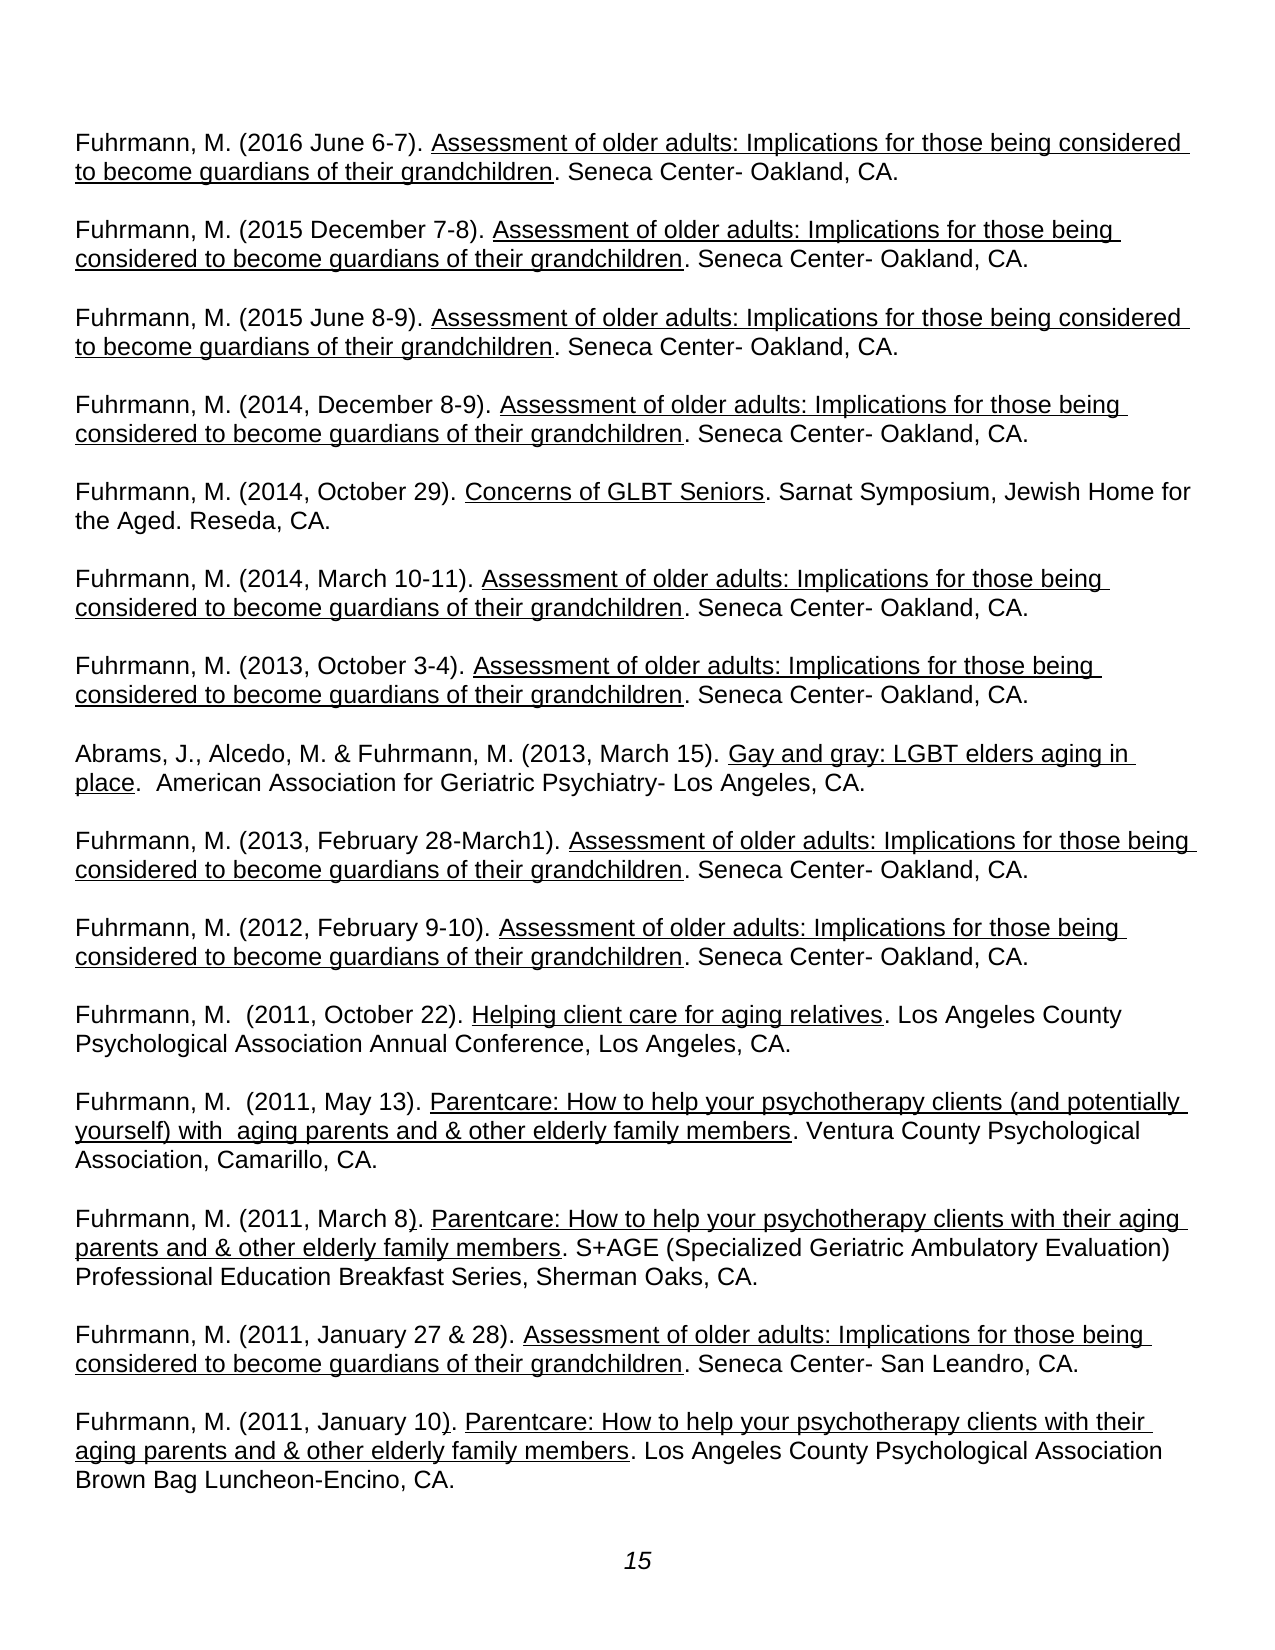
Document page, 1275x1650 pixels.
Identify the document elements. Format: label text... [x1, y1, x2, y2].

text Abrams, J., Alcedo, M. & Fuhrmann, M. (2013, March 15). Gay and gray: LGBT elders aging in place. American Association for Geriatric Psychiatry- Los Angeles, CA. [75, 738, 1200, 797]
text Fuhrmann, M. (2015 June 8-9). Assessment of older adults: Implications for those being considered to become guardians of their grandchildren. Seneca Center- Oakland, CA. [75, 302, 1200, 361]
text Fuhrmann, M. (2014, March 10-11). Assessment of older adults: Implications for those being considered to become guardians of their grandchildren. Seneca Center- Oakland, CA. [75, 564, 1200, 622]
text Fuhrmann, M. (2014, December 8-9). Assessment of older adults: Implications for those being considered to become guardians of their grandchildren. Seneca Center- Oakland, CA. [75, 390, 1200, 448]
text Fuhrmann, M. (2011, March 8). Parentcare: How to help your psychotherapy clients with their aging parents and & other elderly family members. S+AGE (Specialized Geriatric Ambulatory Evaluation) Professional Education Breakfast Series, Sherman Oaks, CA. [75, 1203, 1200, 1291]
text Fuhrmann, M. (2011, October 22). Helping client care for aging relatives. Los Angeles County Psychological Association Annual Conference, Los Angeles, CA. [75, 1000, 1200, 1058]
text Fuhrmann, M. (2011, January 10). Parentcare: How to help your psychotherapy clients with their aging parents and & other elderly family members. Los Angeles County Psychological Association Brown Bag Luncheon-Encino, CA. [75, 1407, 1200, 1494]
text Fuhrmann, M. (2012, February 9-10). Assessment of older adults: Implications for those being considered to become guardians of their grandchildren. Seneca Center- Oakland, CA. [75, 913, 1200, 971]
text Fuhrmann, M. (2011, May 13). Parentcare: How to help your psychotherapy clients (and potentially yourself) with aging parents and & other elderly family members. Ventura County Psychological Association, Camarillo, CA. [75, 1087, 1200, 1174]
text Fuhrmann, M. (2011, January 27 & 28). Assessment of older adults: Implications for those being considered to become guardians of their grandchildren. Seneca Center- San Leandro, CA. [75, 1320, 1200, 1378]
text Fuhrmann, M. (2013, October 3-4). Assessment of older adults: Implications for those being considered to become guardians of their grandchildren. Seneca Center- Oakland, CA. [75, 651, 1200, 709]
text Fuhrmann, M. (2014, October 29). Concerns of GLBT Seniors. Sarnat Symposium, Jewish Home for the Aged. Reseda, CA. [75, 477, 1200, 535]
text Fuhrmann, M. (2013, February 28-March1). Assessment of older adults: Implications for those being considered to become guardians of their grandchildren. Seneca Center- Oakland, CA. [75, 826, 1200, 884]
text Fuhrmann, M. (2015 December 7-8). Assessment of older adults: Implications for those being considered to become guardians of their grandchildren. Seneca Center- Oakland, CA. [75, 215, 1200, 273]
text Fuhrmann, M. (2016 June 6-7). Assessment of older adults: Implications for those being considered to become guardians of their grandchildren. Seneca Center- Oakland, CA. [75, 128, 1200, 186]
